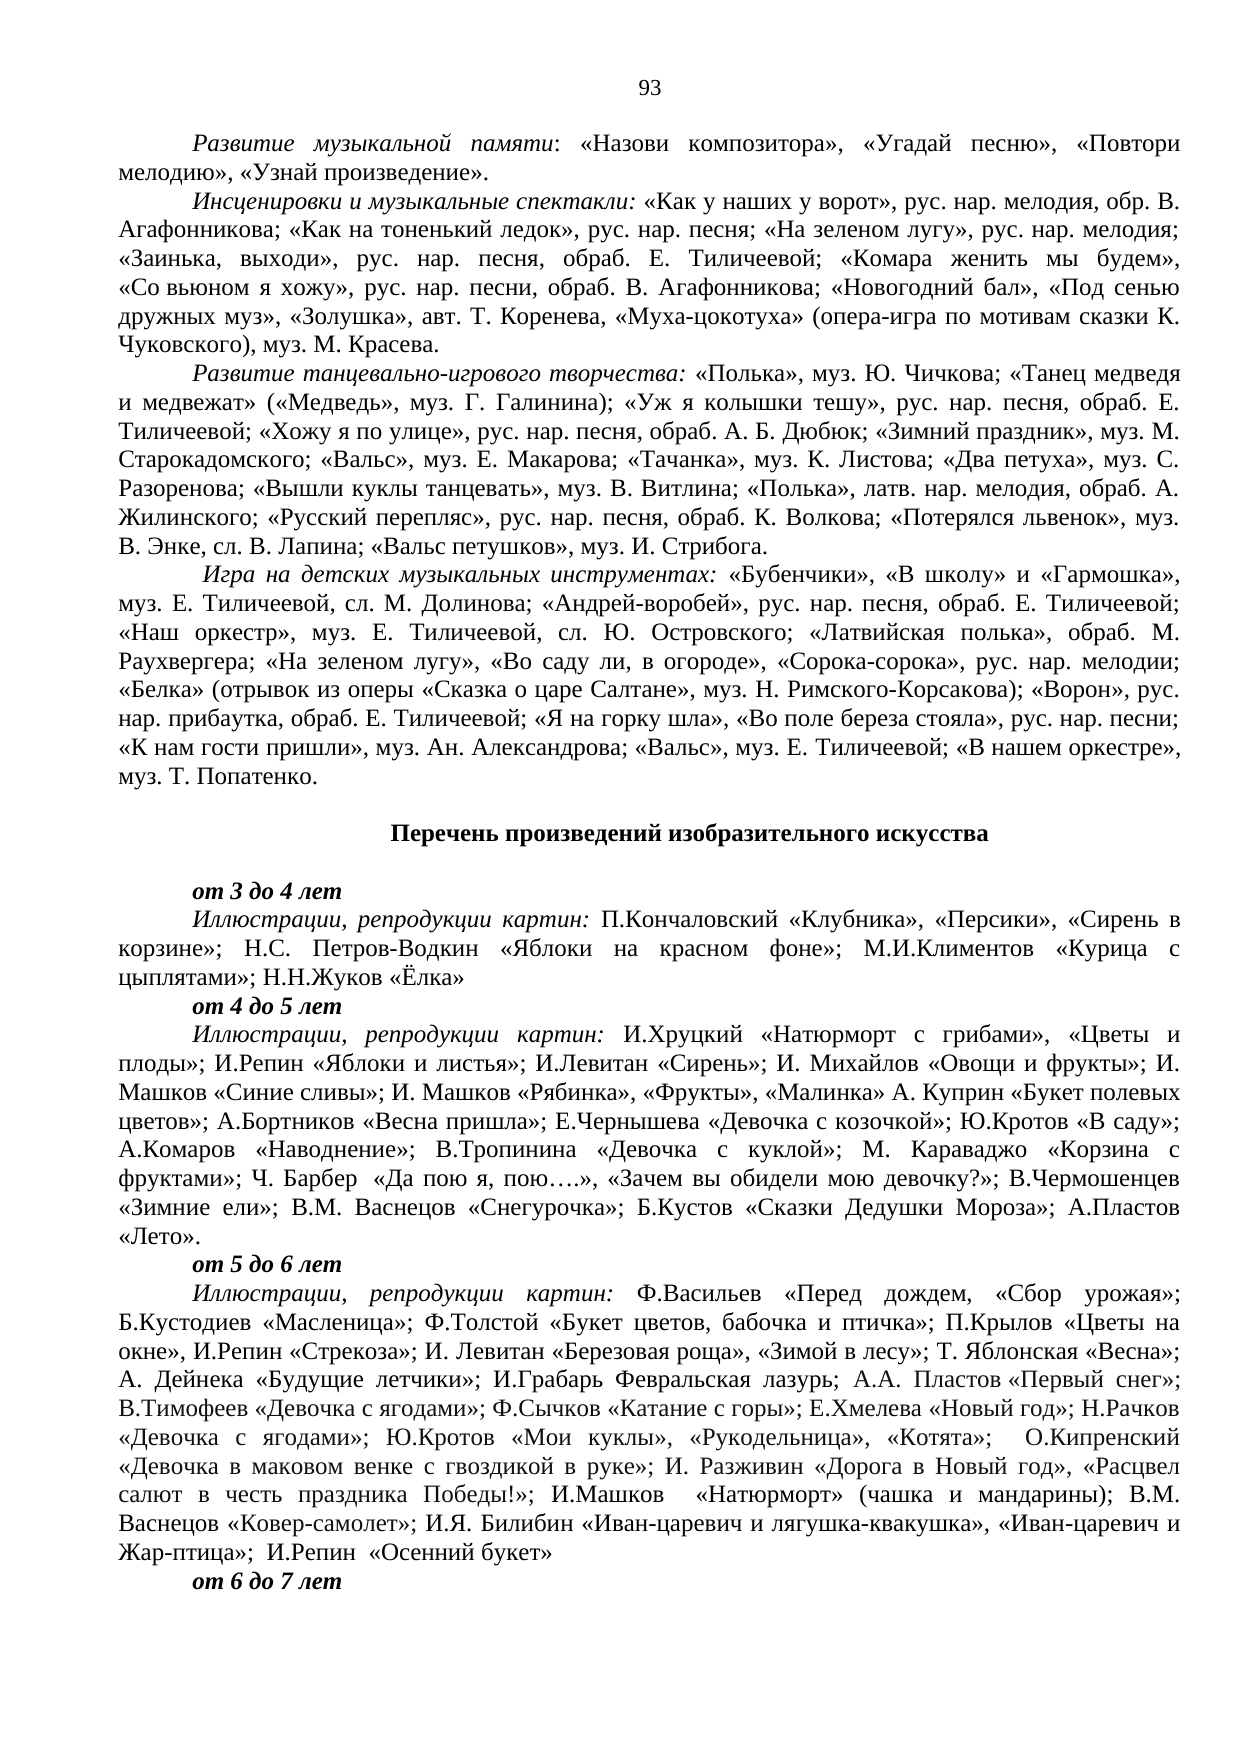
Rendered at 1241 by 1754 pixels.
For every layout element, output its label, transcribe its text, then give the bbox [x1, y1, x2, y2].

text Иллюстрации, репродукции картин: Ф.Васильев «Перед дождем, «Сбор урожая»; Б.Кустодиев «Масленица»; Ф.Толстой «Букет цветов, бабочка и птичка»; П.Крылов «Цветы на окне», И.Репин «Стрекоза»; И. Левитан «Березовая роща», «Зимой в лесу»; Т. Яблонская «Весна»; А. Дейнека «Будущие летчики»; И.Грабарь Февральская лазурь; А.А. Пластов «Первый снег»; В.Тимофеев «Девочка с ягодами»; Ф.Сычков «Катание с горы»; Е.Хмелева «Новый год»; Н.Рачков «Девочка с ягодами»; Ю.Кротов «Мои куклы», «Рукодельница», «Котята»; О.Кипренский «Девочка в маковом венке с гвоздикой в руке»; И. Разживин «Дорога в Новый год», «Расцвел салют в честь праздника Победы!»; И.Машков «Натюрморт» (чашка и мандарины); В.М. Васнецов «Ковер-самолет»; И.Я. Билибин «Иван-царевич и лягушка-квакушка», «Иван-царевич и Жар-птица»; И.Репин «Осенний букет» [118, 1278, 1181, 1336]
text от 3 до 4 лет [118, 876, 1181, 904]
text от 4 до 5 лет [118, 991, 1181, 1019]
text от 6 до 7 лет [118, 1566, 1181, 1594]
text Иллюстрации, репродукции картин: П.Кончаловский «Клубника», «Персики», «Сирень в корзине»; Н.С. Петров-Водкин «Яблоки на красном фоне»; М.И.Климентов «Курица с цыплятами»; Н.Н.Жуков «Ёлка» [118, 904, 1181, 962]
text Перечень произведений изобразительного искусства [118, 818, 1181, 847]
text Развитие танцевально-игрового творчества: «Полька», муз. Ю. Чичкова; «Танец медведя и медвежат» («Медведь», муз. Г. Галинина); «Уж я колышки тешу», рус. нар. песня, обраб. Е. Тиличеевой; «Хожу я по улице», рус. нар. песня, обраб. А. Б. Дюбюк; «Зимний праздник», муз. М. Старокадомского; «Вальс», муз. Е. Макарова; «Тачанка», муз. К. Листова; «Два петуха», муз. С. Разоренова; «Вышли куклы танцевать», муз. В. Витлина; «Полька», латв. нар. мелодия, обраб. А. Жилинского; «Русский перепляс», рус. нар. песня, обраб. К. Волкова; «Потерялся львенок», муз. В. Энке, сл. В. Лапина; «Вальс петушков», муз. И. Стрибога. [118, 358, 1181, 559]
text Иллюстрации, репродукции картин: П.Кончаловский «Клубника», «Персики», «Сирень в корзине»; Н.С. Петров-Водкин «Яблоки на красном фоне»; М.И.Климентов «Курица с цыплятами»; Н.Н.Жуков «Ёлка» [256, 962, 1181, 991]
text Развитие музыкальной памяти: «Назови композитора», «Угадай песню», «Повтори мелодию», «Узнай произведение». [118, 128, 1181, 186]
text Инсценировки и музыкальные спектакли: «Как у наших у ворот», рус. нар. мелодия, обр. В. Агафонникова; «Как на тоненький ледок», рус. нар. песня; «На зеленом лугу», рус. нар. мелодия; «Заинька, выходи», рус. нар. песня, обраб. Е. Тиличеевой; «Комара женить мы будем», «Со вьюном я хожу», рус. нар. песни, обраб. В. Агафонникова; «Новогодний бал», «Под сенью дружных муз», «Золушка», авт. Т. Коренева, «Муха-цокотуха» (опера-игра по мотивам сказки К. Чуковского), муз. М. Красева. [118, 186, 1181, 358]
text Иллюстрации, репродукции картин: И.Хруцкий «Натюрморт с грибами», «Цветы и плоды»; И.Репин «Яблоки и листья»; И.Левитан «Сирень»; И. Михайлов «Овощи и фрукты»; И. Машков «Синие сливы»; И. Машков «Рябинка», «Фрукты», «Малинка» А. Куприн «Букет полевых цветов»; А.Бортников «Весна пришла»; Е.Чернышева «Девочка с козочкой»; Ю.Кротов «В саду»; А.Комаров «Наводнение»; В.Тропинина «Девочка с куклой»; М. Караваджо «Корзина с фруктами»; Ч. Барбер «Да пою я, пою….», «Зачем вы обидели мою девочку?»; В.Чермошенцев «Зимние ели»; В.М. Васнецов «Снегурочка»; Б.Кустов «Сказки Дедушки Мороза»; А.Пластов «Лето». [118, 1019, 1181, 1249]
text от 5 до 6 лет [118, 1249, 1181, 1278]
text Иллюстрации, репродукции картин: Ф.Васильев «Перед дождем, «Сбор урожая»; Б.Кустодиев «Масленица»; Ф.Толстой «Букет цветов, бабочка и птичка»; П.Крылов «Цветы на окне», И.Репин «Стрекоза»; И. Левитан «Березовая роща», «Зимой в лесу»; Т. Яблонская «Весна»; А. Дейнека «Будущие летчики»; И.Грабарь Февральская лазурь; А.А. Пластов «Первый снег»; В.Тимофеев «Девочка с ягодами»; Ф.Сычков «Катание с горы»; Е.Хмелева «Новый год»; Н.Рачков «Девочка с ягодами»; Ю.Кротов «Мои куклы», «Рукодельница», «Котята»; О.Кипренский «Девочка в маковом венке с гвоздикой в руке»; И. Разживин «Дорога в Новый год», «Расцвел салют в честь праздника Победы!»; И.Машков «Натюрморт» (чашка и мандарины); В.М. Васнецов «Ковер-самолет»; И.Я. Билибин «Иван-царевич и лягушка-квакушка», «Иван-царевич и Жар-птица»; И.Репин «Осенний букет» [118, 1336, 1181, 1393]
text Иллюстрации, репродукции картин: Ф.Васильев «Перед дождем, «Сбор урожая»; Б.Кустодиев «Масленица»; Ф.Толстой «Букет цветов, бабочка и птичка»; П.Крылов «Цветы на окне», И.Репин «Стрекоза»; И. Левитан «Березовая роща», «Зимой в лесу»; Т. Яблонская «Весна»; А. Дейнека «Будущие летчики»; И.Грабарь Февральская лазурь; А.А. Пластов «Первый снег»; В.Тимофеев «Девочка с ягодами»; Ф.Сычков «Катание с горы»; Е.Хмелева «Новый год»; Н.Рачков «Девочка с ягодами»; Ю.Кротов «Мои куклы», «Рукодельница», «Котята»; О.Кипренский «Девочка в маковом венке с гвоздикой в руке»; И. Разживин «Дорога в Новый год», «Расцвел салют в честь праздника Победы!»; И.Машков «Натюрморт» (чашка и мандарины); В.М. Васнецов «Ковер-самолет»; И.Я. Билибин «Иван-царевич и лягушка-квакушка», «Иван-царевич и Жар-птица»; И.Репин «Осенний букет» [118, 1479, 1181, 1566]
text Игра на детских музыкальных инструментах: «Бубенчики», «В школу» и «Гармошка», муз. Е. Тиличеевой, сл. М. Долинова; «Андрей-воробей», рус. нар. песня, обраб. Е. Тиличеевой; «Наш оркестр», муз. Е. Тиличеевой, сл. Ю. Островского; «Латвийская полька», обраб. М. Раухвергера; «На зеленом лугу», «Во саду ли, в огороде», «Сорока-сорока», рус. нар. мелодии; «Белка» (отрывок из оперы «Сказка о царе Салтане», муз. Н. Римского-Корсакова); «Ворон», рус. нар. прибаутка, обраб. Е. Тиличеевой; «Я на горку шла», «Во поле береза стояла», рус. нар. песни; «К нам гости пришли», муз. Ан. Александрова; «Вальс», муз. Е. Тиличеевой; «В нашем оркестре», муз. Т. Попатенко. [118, 559, 1181, 789]
